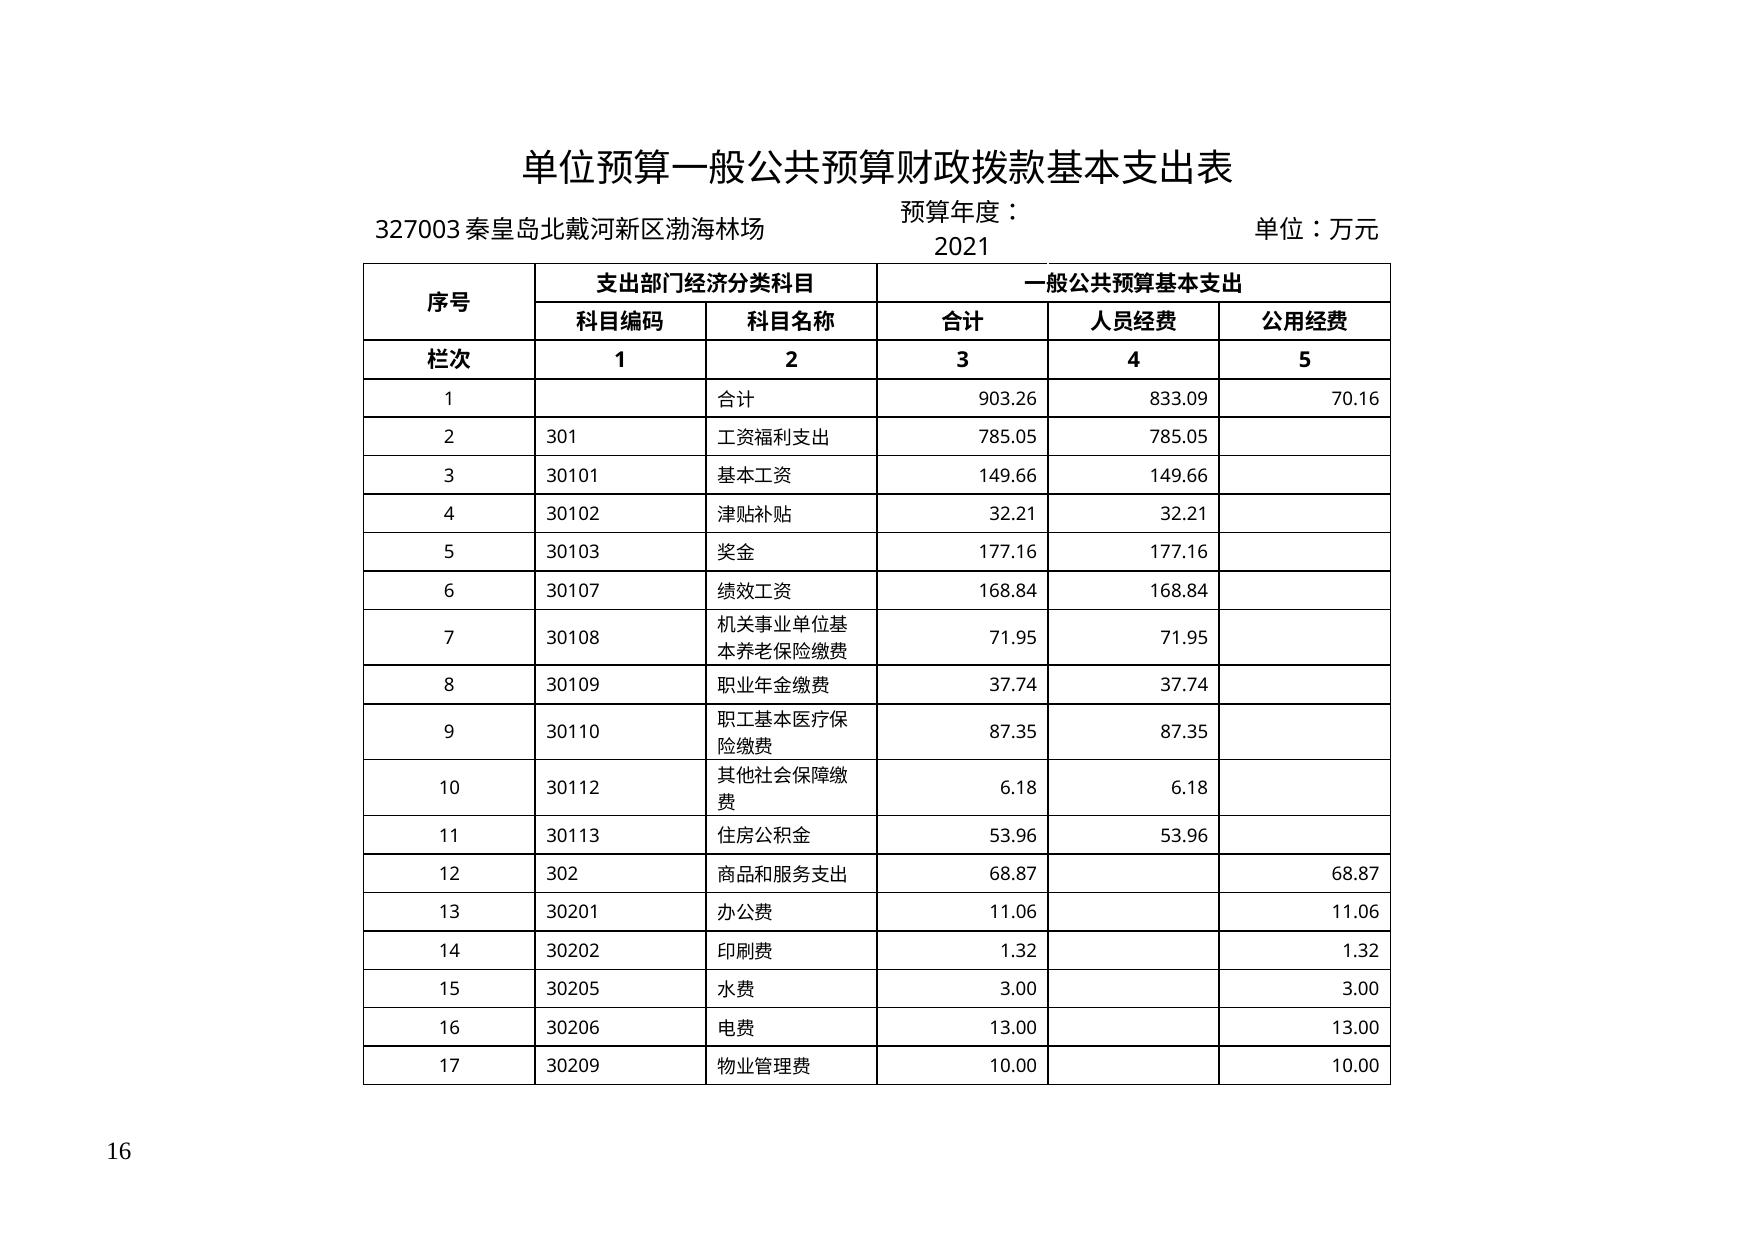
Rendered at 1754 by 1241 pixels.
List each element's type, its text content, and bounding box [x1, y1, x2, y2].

table_cell 物业管理费 [707, 1047, 876, 1084]
table_header 327003秦皇岛北戴河新区渤海林场 [364, 195, 876, 262]
table_cell 177.16 [878, 533, 1047, 570]
table_cell 印刷费 [707, 932, 876, 968]
table_cell 30202 [536, 932, 705, 968]
table_cell [1220, 572, 1390, 608]
table_cell 17 [364, 1047, 534, 1084]
table_cell 10.00 [878, 1047, 1047, 1084]
table_cell 合计 [878, 303, 1047, 339]
table_cell 30103 [536, 533, 705, 570]
table_cell 32.21 [878, 495, 1047, 532]
table_cell 30113 [536, 816, 705, 853]
table_cell 785.05 [878, 418, 1047, 455]
table_cell 合计 [707, 380, 876, 416]
table_cell 10.00 [1220, 1047, 1390, 1084]
table_cell 30112 [536, 760, 705, 815]
table_cell 3 [878, 341, 1047, 378]
table_cell 30107 [536, 572, 705, 608]
table_cell 6.18 [878, 760, 1047, 815]
table_cell [1220, 666, 1390, 703]
table_cell 1 [536, 341, 705, 378]
table_cell 13 [364, 893, 534, 930]
table_cell 办公费 [707, 893, 876, 930]
table_cell 53.96 [878, 816, 1047, 853]
table_cell 津贴补贴 [707, 495, 876, 532]
table_cell 人员经费 [1049, 303, 1218, 339]
table_cell 15 [364, 970, 534, 1007]
table_cell 168.84 [878, 572, 1047, 608]
table_cell [1049, 855, 1218, 892]
table_cell [1049, 1047, 1218, 1084]
table_cell 30108 [536, 610, 705, 664]
table_cell 149.66 [878, 456, 1047, 493]
table_cell 71.95 [878, 610, 1047, 664]
table_cell 30110 [536, 705, 705, 759]
table_cell 168.84 [1049, 572, 1218, 608]
table_cell 1.32 [878, 932, 1047, 968]
table_cell 5 [1220, 341, 1390, 378]
table_cell 9 [364, 705, 534, 759]
table_cell 职业年金缴费 [707, 666, 876, 703]
table_cell 12 [364, 855, 534, 892]
table_cell 68.87 [1220, 855, 1390, 892]
table_cell 3 [364, 456, 534, 493]
table_cell 903.26 [878, 380, 1047, 416]
table_cell 水费 [707, 970, 876, 1007]
table_cell 1 [364, 380, 534, 416]
table_cell [1220, 610, 1390, 664]
table_cell 绩效工资 [707, 572, 876, 608]
table_header 预算年度：2021 [878, 195, 1047, 262]
table_cell 2 [364, 418, 534, 455]
table_cell 30205 [536, 970, 705, 1007]
table_cell 序号 [364, 264, 534, 339]
table_cell [1049, 893, 1218, 930]
table_cell [1049, 1008, 1218, 1045]
table_cell 公用经费 [1220, 303, 1390, 339]
table_cell 1.32 [1220, 932, 1390, 968]
table_cell 68.87 [878, 855, 1047, 892]
table_cell 一般公共预算基本支出 [878, 264, 1390, 301]
table_cell [1220, 495, 1390, 532]
table_cell 53.96 [1049, 816, 1218, 853]
table_cell 7 [364, 610, 534, 664]
table_cell 13.00 [1220, 1008, 1390, 1045]
table_cell [1220, 816, 1390, 853]
table_cell 32.21 [1049, 495, 1218, 532]
table_cell 科目名称 [707, 303, 876, 339]
table_cell 4 [1049, 341, 1218, 378]
table_cell 301 [536, 418, 705, 455]
table_cell 302 [536, 855, 705, 892]
table_cell 785.05 [1049, 418, 1218, 455]
table_cell 30101 [536, 456, 705, 493]
table_cell 30209 [536, 1047, 705, 1084]
table_cell [536, 380, 705, 416]
table_cell 职工基本医疗保险缴费 [707, 705, 876, 759]
table_cell [1049, 932, 1218, 968]
table_cell 87.35 [878, 705, 1047, 759]
table_cell 11.06 [1220, 893, 1390, 930]
table_cell 支出部门经济分类科目 [536, 264, 876, 301]
table_cell [1049, 970, 1218, 1007]
table_cell 5 [364, 533, 534, 570]
table_cell 4 [364, 495, 534, 532]
table_cell 奖金 [707, 533, 876, 570]
table_cell 工资福利支出 [707, 418, 876, 455]
table_cell 其他社会保障缴费 [707, 760, 876, 815]
table_header 单位：万元 [1049, 195, 1390, 262]
table_cell 13.00 [878, 1008, 1047, 1045]
table_cell 71.95 [1049, 610, 1218, 664]
table_cell 8 [364, 666, 534, 703]
table_cell 商品和服务支出 [707, 855, 876, 892]
table_cell 3.00 [878, 970, 1047, 1007]
table_cell 87.35 [1049, 705, 1218, 759]
table_cell [1220, 760, 1390, 815]
table_cell 11.06 [878, 893, 1047, 930]
table_cell 30102 [536, 495, 705, 532]
text 单位预算一般公共预算财政拨款基本支出表 [106, 142, 1648, 193]
table_cell 30201 [536, 893, 705, 930]
table_cell 住房公积金 [707, 816, 876, 853]
table_cell 机关事业单位基本养老保险缴费 [707, 610, 876, 664]
table_cell 14 [364, 932, 534, 968]
table_cell 37.74 [878, 666, 1047, 703]
table_cell 栏次 [364, 341, 534, 378]
table_cell [1220, 456, 1390, 493]
table_cell 6.18 [1049, 760, 1218, 815]
table_cell [1220, 705, 1390, 759]
table_cell 基本工资 [707, 456, 876, 493]
table_cell 6 [364, 572, 534, 608]
table_cell [1220, 418, 1390, 455]
table_cell 科目编码 [536, 303, 705, 339]
table_cell 149.66 [1049, 456, 1218, 493]
table_cell [1220, 533, 1390, 570]
table_cell 电费 [707, 1008, 876, 1045]
table_cell 177.16 [1049, 533, 1218, 570]
table_cell 833.09 [1049, 380, 1218, 416]
table_cell 2 [707, 341, 876, 378]
table_cell 70.16 [1220, 380, 1390, 416]
table_cell 30206 [536, 1008, 705, 1045]
table_cell 11 [364, 816, 534, 853]
table_cell 16 [364, 1008, 534, 1045]
table_cell 37.74 [1049, 666, 1218, 703]
table_cell 3.00 [1220, 970, 1390, 1007]
table_cell 30109 [536, 666, 705, 703]
table_cell 10 [364, 760, 534, 815]
